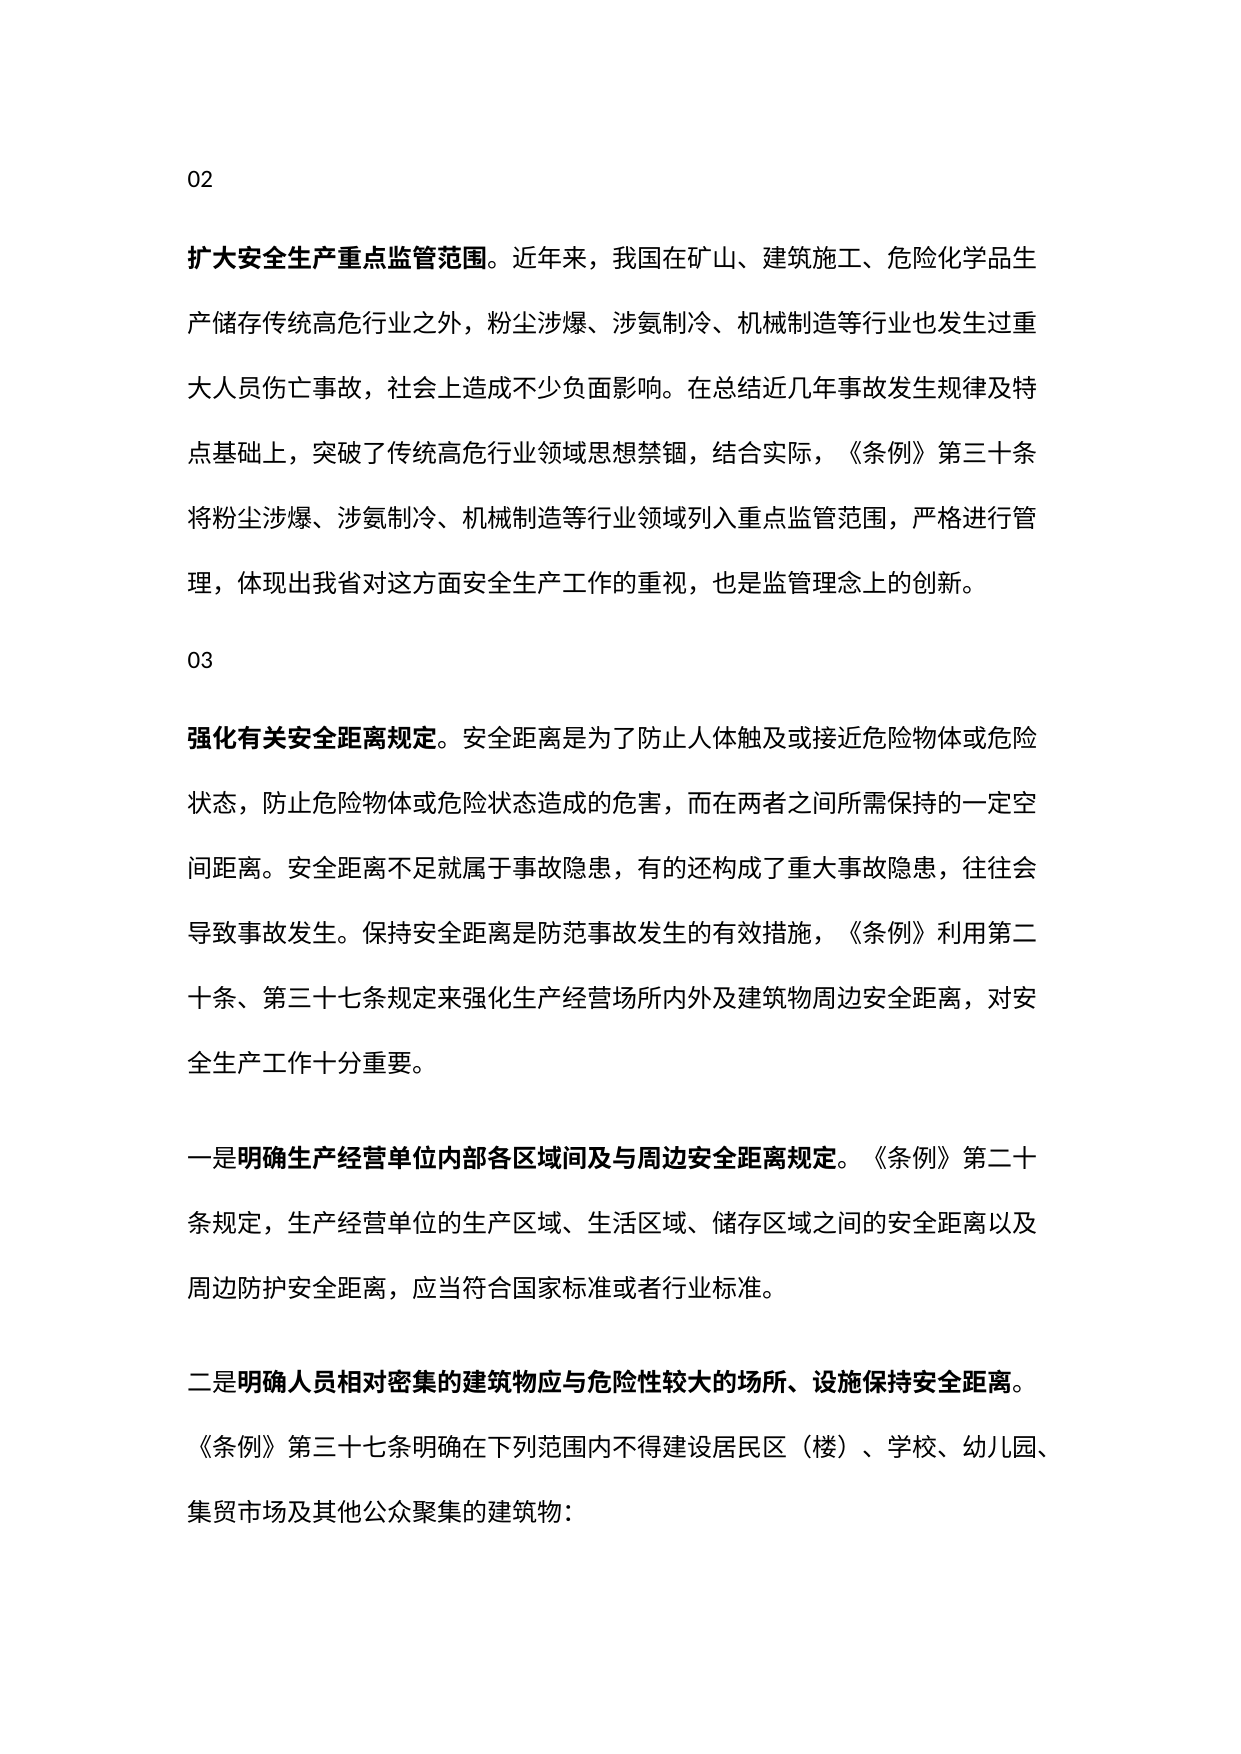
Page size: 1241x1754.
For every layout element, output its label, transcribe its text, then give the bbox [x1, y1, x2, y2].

text 03 [187, 643, 1053, 675]
text 强化有关安全距离规定。安全距离是为了防止人体触及或接近危险物体或危险状态，防止危险物体或危险状态造成的危害，而在两者之间所需保持的一定空间距离。安全距离不足就属于事故隐患，有的还构成了重大事故隐患，往往会导致事故发生。保持安全距离是防范事故发生的有效措施，《条例》利用第二十条、第三十七条规定来强化生产经营场所内外及建筑物周边安全距离，对安全生产工作十分重要。 [187, 704, 1053, 1094]
text 扩大安全生产重点监管范围。近年来，我国在矿山、建筑施工、危险化学品生产储存传统高危行业之外，粉尘涉爆、涉氨制冷、机械制造等行业也发生过重大人员伤亡事故，社会上造成不少负面影响。在总结近几年事故发生规律及特点基础上，突破了传统高危行业领域思想禁锢，结合实际，《条例》第三十条将粉尘涉爆、涉氨制冷、机械制造等行业领域列入重点监管范围，严格进行管理，体现出我省对这方面安全生产工作的重视，也是监管理念上的创新。 [187, 224, 1053, 614]
text 02 [187, 162, 1053, 194]
text 一是明确生产经营单位内部各区域间及与周边安全距离规定。《条例》第二十条规定，生产经营单位的生产区域、生活区域、储存区域之间的安全距离以及周边防护安全距离，应当符合国家标准或者行业标准。 [187, 1124, 1053, 1319]
text 二是明确人员相对密集的建筑物应与危险性较大的场所、设施保持安全距离。《条例》第三十七条明确在下列范围内不得建设居民区（楼）、学校、幼儿园、集贸市场及其他公众聚集的建筑物： [187, 1348, 1053, 1543]
